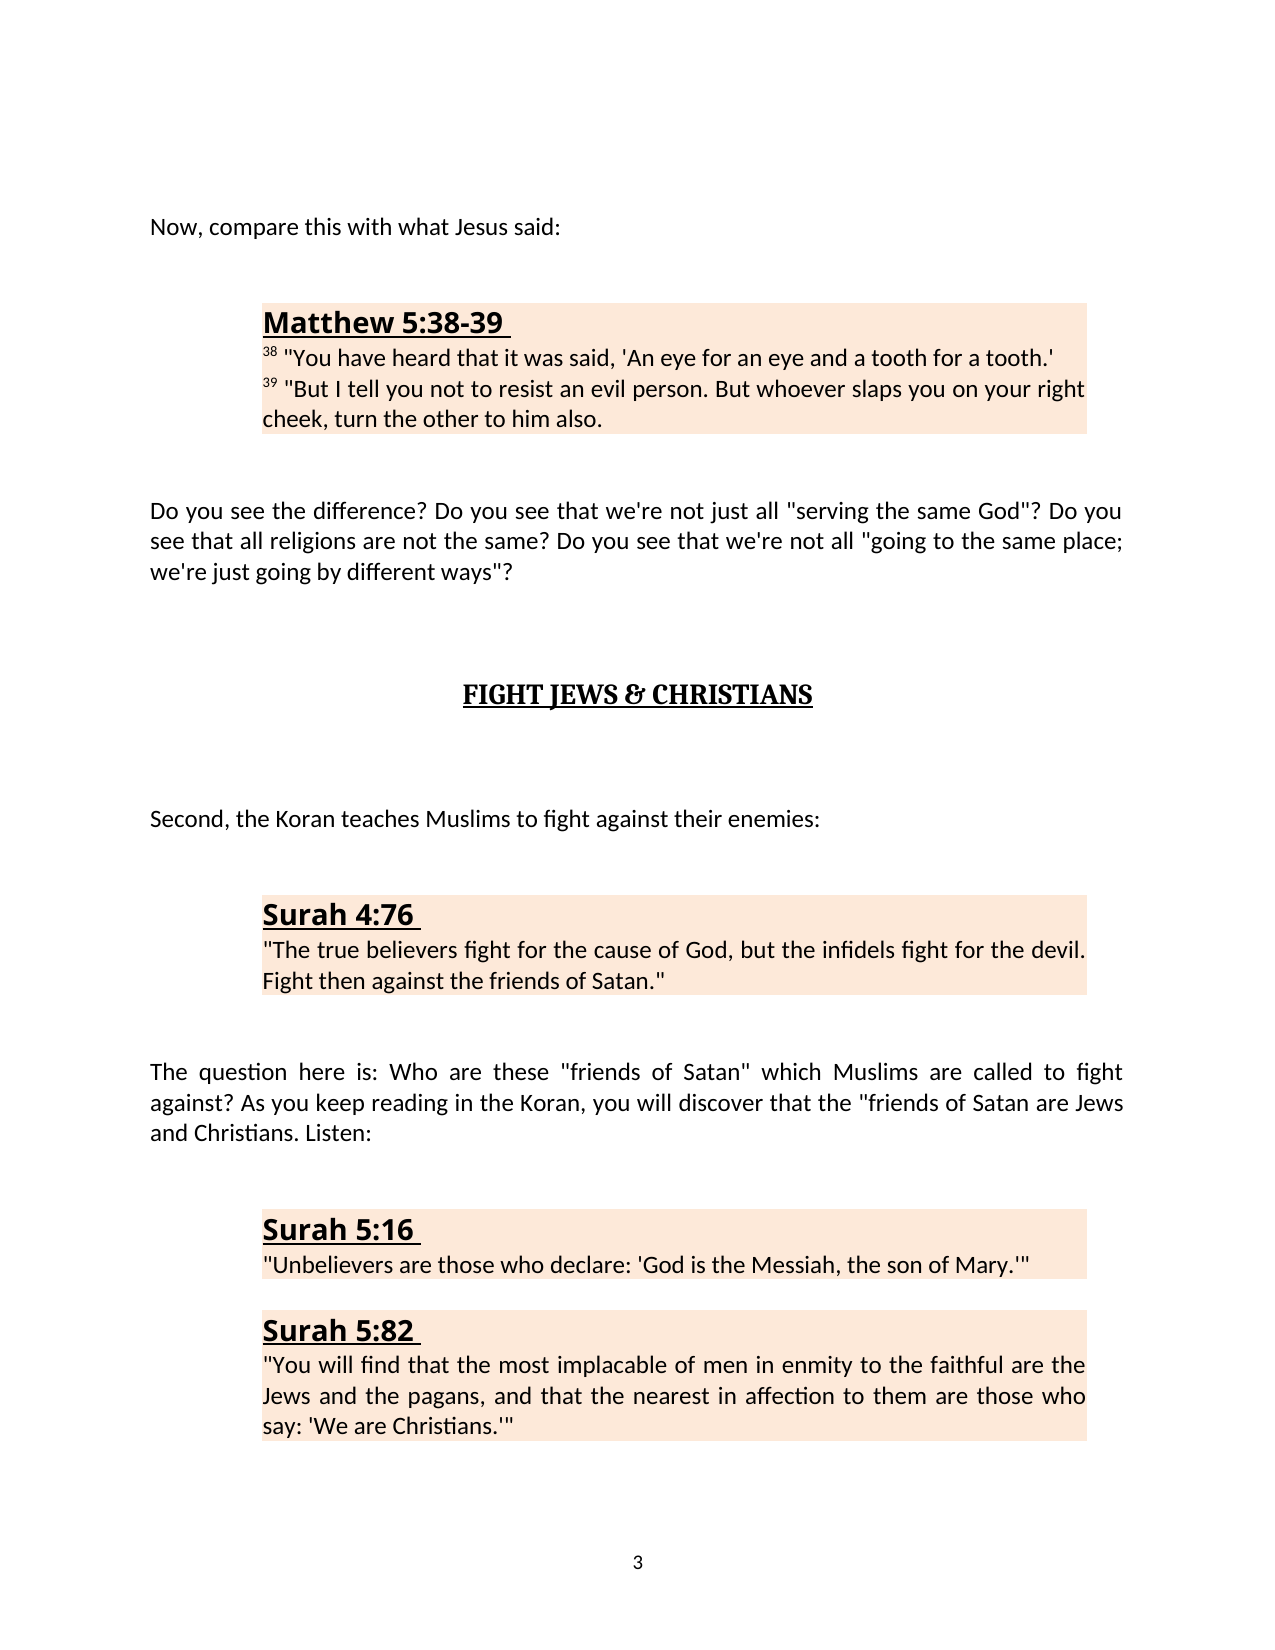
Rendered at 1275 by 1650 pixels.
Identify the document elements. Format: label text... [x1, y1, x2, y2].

text "Unbelievers are those who declare: 'God is the Messiah, the son of Mary.'" [262, 1249, 1087, 1279]
text 39 "But I tell you not to resist an evil person. But whoever slaps you on your right cheek, turn the other to him also. [262, 373, 1087, 434]
text Second, the Koran teaches Muslims to fight against their enemies: [150, 803, 1125, 834]
text "The true believers fight for the cause of God, but the infidels fight for the devil. Fight then against the friends of Satan." [262, 934, 1087, 995]
text Do you see the difference? Do you see that we're not just all "serving the same God"? Do you see that all religions are not the same? Do you see that we're not all "going to the same place; we're just going by different ways"? [150, 495, 1125, 586]
text Surah 5:16 [262, 1209, 1087, 1249]
text Now, compare this with what Jesus said: [150, 211, 1125, 242]
text The question here is: Who are these "friends of Satan" which Muslims are called to fight against? As you keep reading in the Koran, you will discover that the "friends of Satan are Jews and Christians. Listen: [150, 1056, 1125, 1148]
text Surah 5:82 [262, 1310, 1087, 1349]
subtitle FIGHT JEWS & CHRISTIANS [262, 678, 1012, 712]
text "You will find that the most implacable of men in enmity to the faithful are the Jews and the pagans, and that the nearest in affection to them are those who say: 'We are Christians.'" [262, 1349, 1087, 1441]
text 38 "You have heard that it was said, 'An eye for an eye and a tooth for a tooth.' [262, 342, 1087, 373]
text Matthew 5:38-39 [262, 303, 1087, 342]
text Surah 4:76 [262, 895, 1087, 934]
